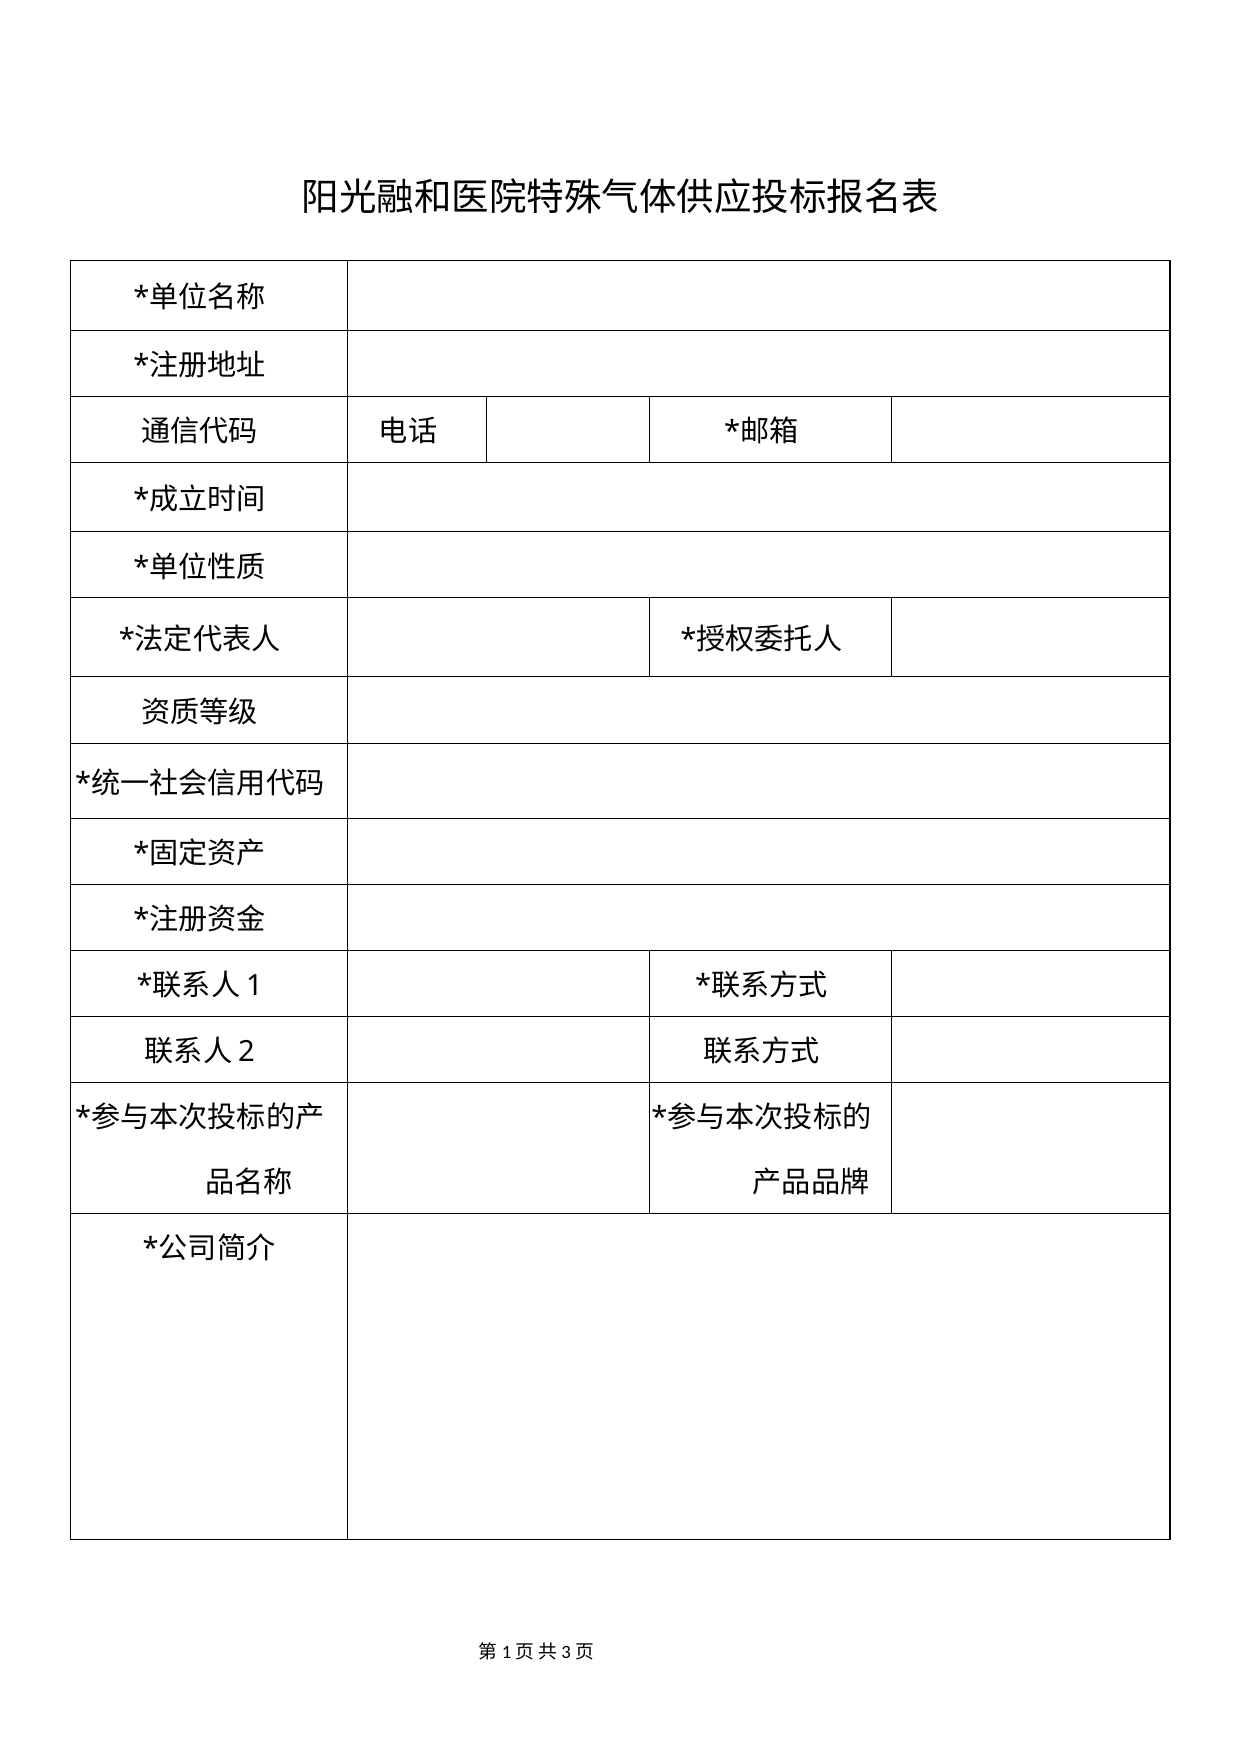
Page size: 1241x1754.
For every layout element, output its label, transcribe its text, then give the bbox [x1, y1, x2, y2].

table_header [348, 261, 1169, 329]
table_cell [892, 951, 1169, 1016]
table_cell 通信代码 [71, 397, 347, 462]
table_cell [348, 885, 1169, 949]
table_cell *联系人1 [71, 951, 347, 1016]
table_cell *单位性质 [71, 532, 347, 597]
table_cell [348, 1017, 649, 1082]
table_cell [348, 951, 649, 1016]
table_cell *授权委托人 [650, 598, 891, 676]
table_cell *注册地址 [71, 331, 347, 396]
table_cell *公司简介 [71, 1214, 347, 1539]
table_cell 联系人2 [71, 1017, 347, 1082]
table_cell 联系方式 [650, 1017, 891, 1082]
table_cell *邮箱 [650, 397, 891, 462]
table_cell [487, 397, 649, 462]
table_cell [348, 819, 1169, 883]
table_cell *固定资产 [71, 819, 347, 883]
table_cell *法定代表人 [71, 598, 347, 676]
table_cell 资质等级 [71, 677, 347, 742]
table_cell [892, 1017, 1169, 1082]
table_cell [348, 598, 649, 676]
table_cell *参与本次投标的产品名称 [71, 1083, 347, 1213]
table_cell [348, 744, 1169, 817]
table_cell *统一社会信用代码 [71, 744, 347, 817]
table_cell [348, 677, 1169, 742]
text 阳光融和医院特殊气体供应投标报名表 [187, 162, 1053, 227]
table_cell *联系方式 [650, 951, 891, 1016]
table_cell *成立时间 [71, 463, 347, 531]
table_cell [348, 463, 1169, 531]
table_cell [348, 532, 1169, 597]
table_header *单位名称 [71, 261, 347, 329]
table_cell [892, 598, 1169, 676]
table_cell *注册资金 [71, 885, 347, 949]
table_cell [348, 1214, 1169, 1539]
table_cell [348, 331, 1169, 396]
table_cell *参与本次投标的产品品牌 [650, 1083, 891, 1213]
table_cell [892, 397, 1169, 462]
table_cell [348, 1083, 649, 1213]
table_cell [892, 1083, 1169, 1213]
table_cell 电话 [348, 397, 486, 462]
